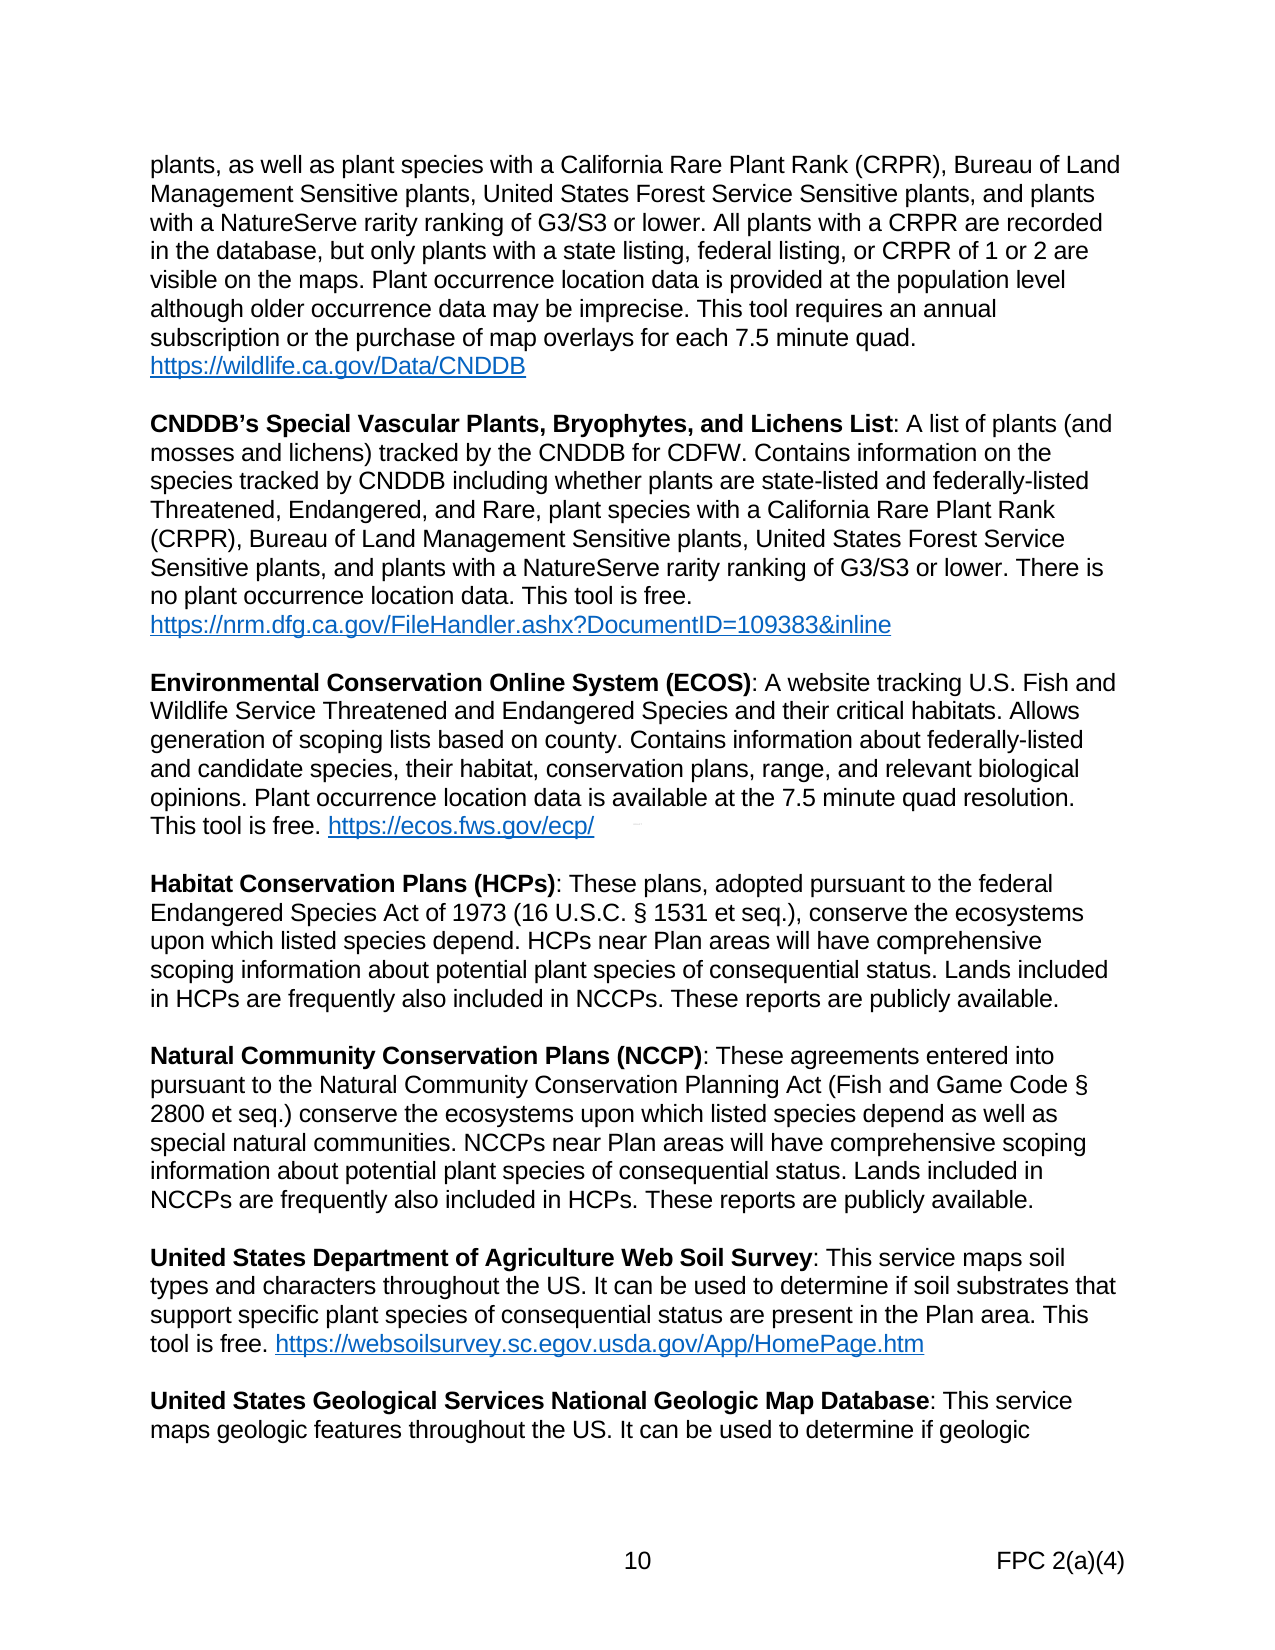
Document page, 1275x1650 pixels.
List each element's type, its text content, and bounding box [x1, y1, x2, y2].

text United States Department of Agriculture Web Soil Survey: This service maps soil types and characters throughout the US. It can be used to determine if soil substrates that support specific plant species of consequential status are present in the Plan area. This tool is free. https://websoilsurvey.sc.egov.usda.gov/App/HomePage.htm [150, 1242, 1125, 1357]
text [150, 150, 1125, 380]
text CNDDB’s Special Vascular Plants, Bryophytes, and Lichens List: A list of plants (and mosses and lichens) tracked by the CNDDB for CDFW. Contains information on the species tracked by CNDDB including whether plants are state-listed and federally-listed Threatened, Endangered, and Rare, plant species with a California Rare Plant Rank (CRPR), Bureau of Land Management Sensitive plants, United States Forest Service Sensitive plants, and plants with a NatureServe rarity ranking of G3/S3 or lower. There is no plant occurrence location data. This tool is free. [150, 409, 1125, 610]
text Natural Community Conservation Plans (NCCP): These agreements entered into pursuant to the Natural Community Conservation Planning Act (Fish and Game Code § 2800 et seq.) conserve the ecosystems upon which listed species depend as well as special natural communities. NCCPs near Plan areas will have comprehensive scoping information about potential plant species of consequential status. Lands included in NCCPs are frequently also included in HCPs. These reports are publicly available. [150, 1041, 1125, 1214]
text Environmental Conservation Online System (ECOS): A website tracking U.S. Fish and Wildlife Service Threatened and Endangered Species and their critical habitats. Allows generation of scoping lists based on county. Contains information about federally-listed and candidate species, their habitat, conservation plans, range, and relevant biological opinions. Plant occurrence location data is available at the 7.5 minute quad resolution. This tool is free. https://ecos.fws.gov/ecp/ [150, 667, 1125, 840]
text https://nrm.dfg.ca.gov/FileHandler.ashx?DocumentID=109383&inline [150, 610, 1125, 639]
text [150, 1386, 1125, 1444]
text Habitat Conservation Plans (HCPs): These plans, adopted pursuant to the federal Endangered Species Act of 1973 (16 U.S.C. § 1531 et seq.), conserve the ecosystems upon which listed species depend. HCPs near Plan areas will have comprehensive scoping information about potential plant species of consequential status. Lands included in HCPs are frequently also included in NCCPs. These reports are publicly available. [150, 869, 1125, 1012]
